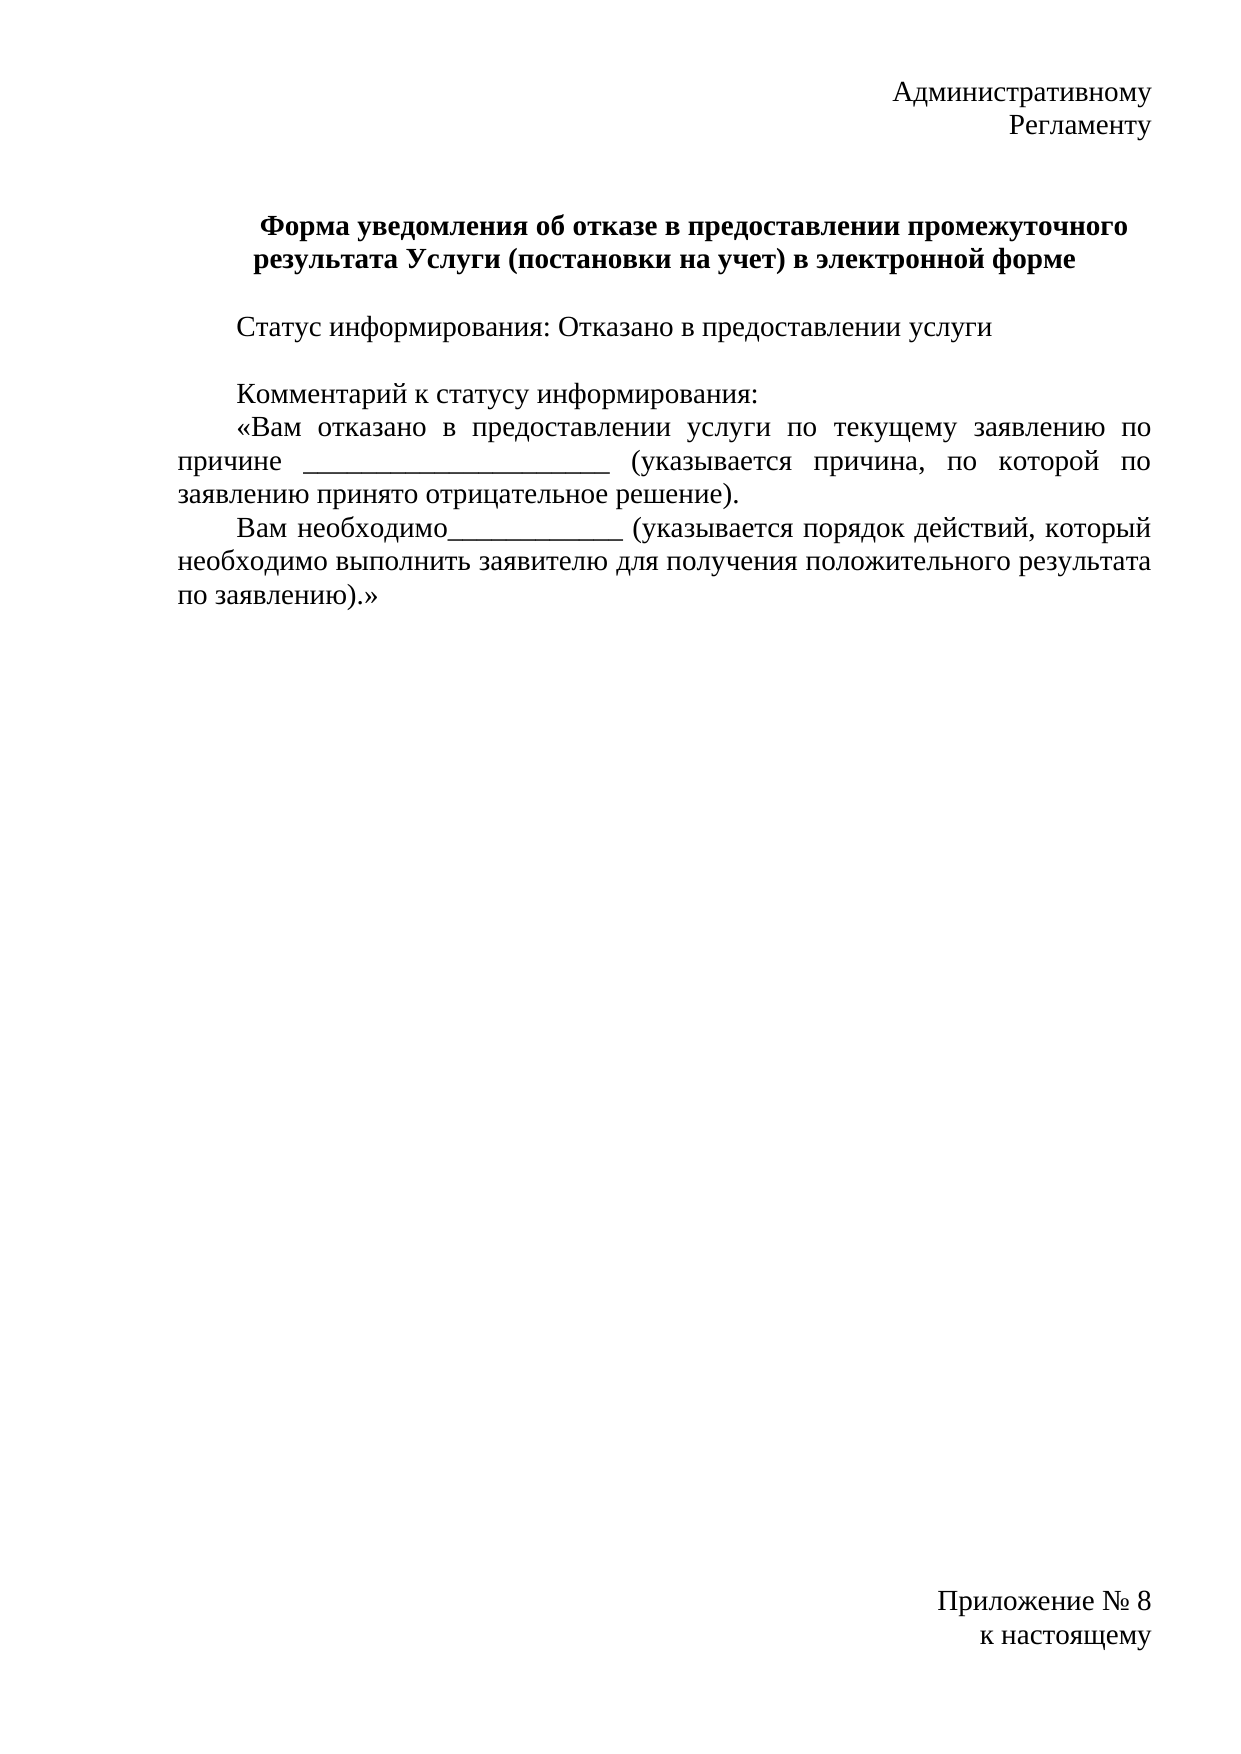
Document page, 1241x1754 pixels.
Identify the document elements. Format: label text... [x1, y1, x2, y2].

text Регламенту [177, 107, 1152, 141]
text Форма уведомления об отказе в предоставлении промежуточного результата Услуги (постановки на учет) в электронной форме [177, 208, 1152, 275]
text Статус информирования: Отказано в предоставлении услуги [177, 309, 1152, 342]
text Вам необходимо____________ (указывается порядок действий, который необходимо выполнить заявителю для получения положительного результата по заявлению).» [177, 510, 1152, 611]
text Приложение № 8 [177, 1583, 1152, 1617]
text Комментарий к статусу информирования: [177, 376, 1152, 409]
text «Вам отказано в предоставлении услуги по текущему заявлению по причине _____________________ (указывается причина, по которой по заявлению принято отрицательное решение). [177, 409, 1152, 510]
text к настоящему [177, 1617, 1152, 1650]
text Административному [177, 74, 1152, 107]
